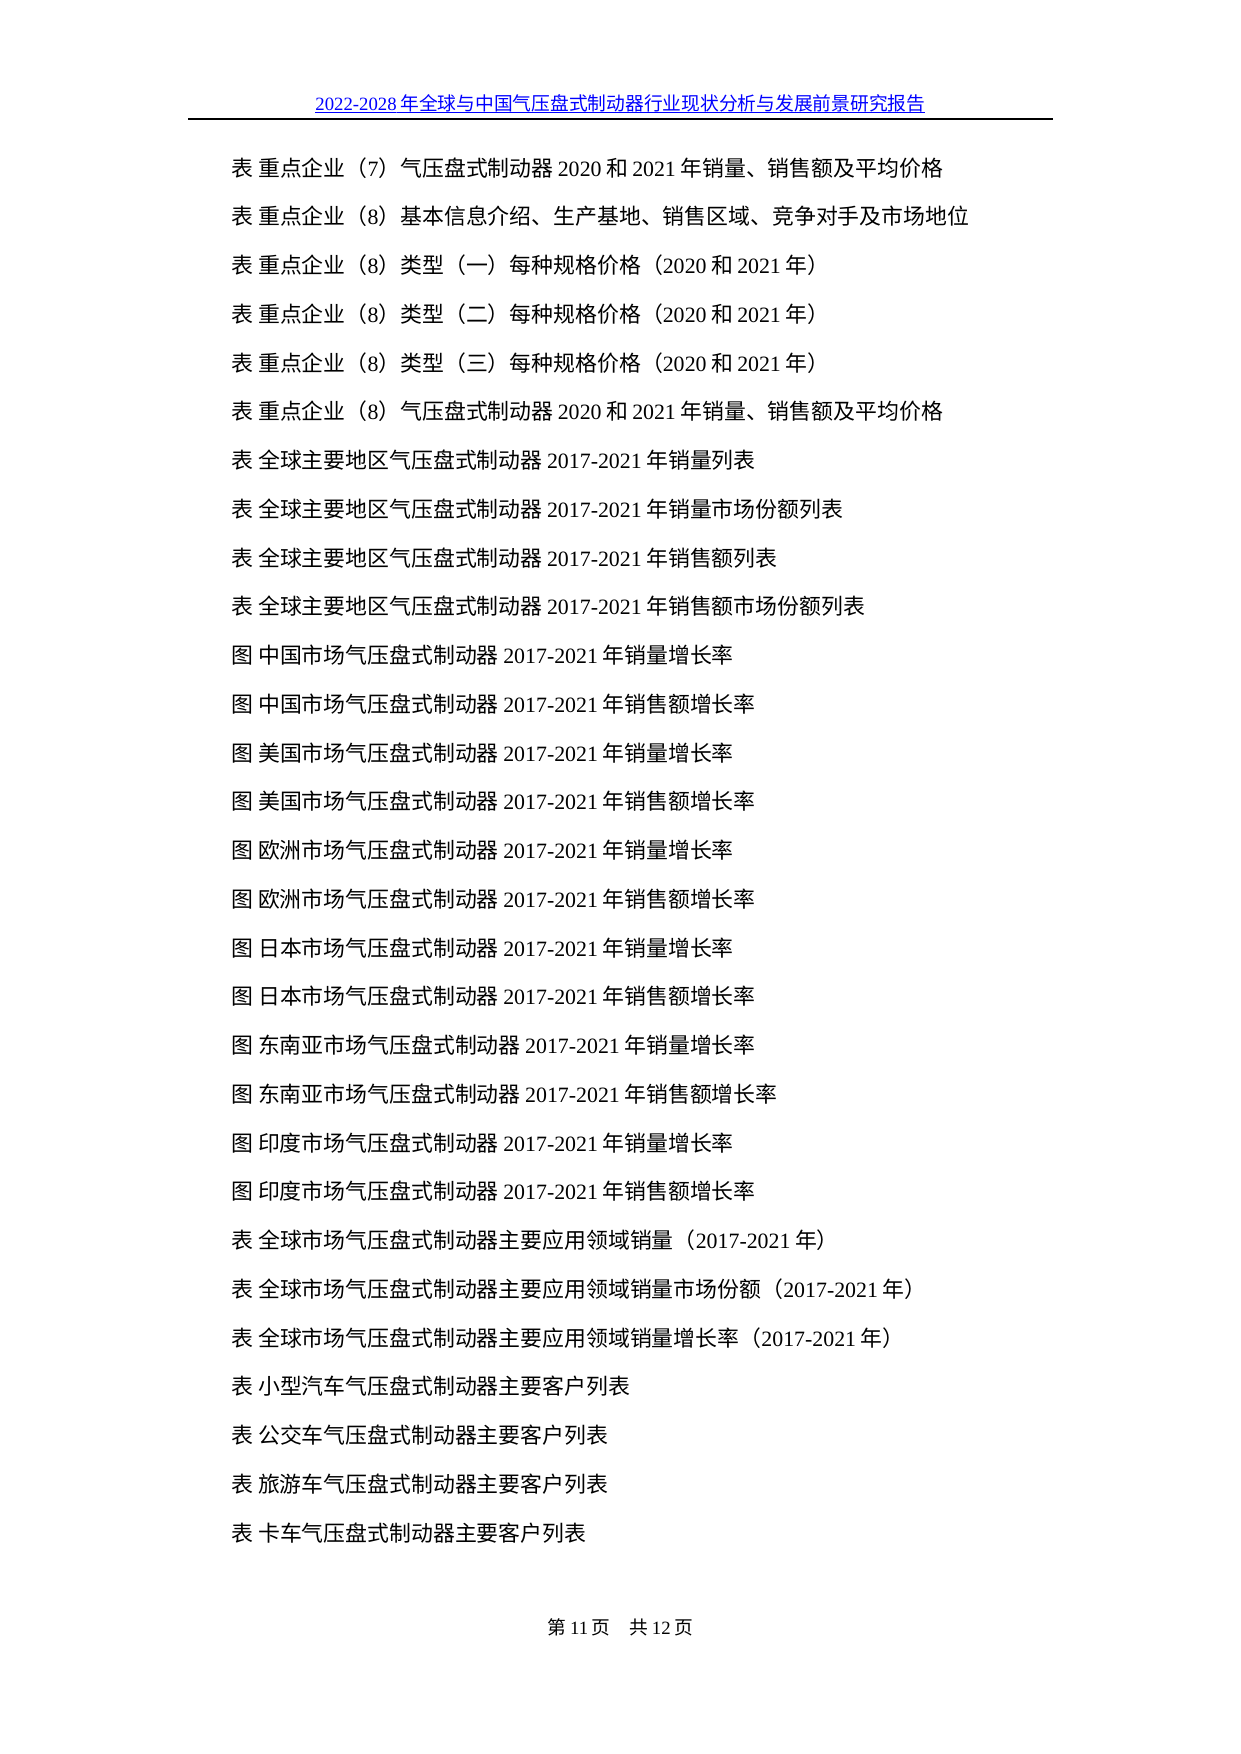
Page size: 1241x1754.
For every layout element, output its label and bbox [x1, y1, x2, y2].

text [187, 150, 1053, 1548]
